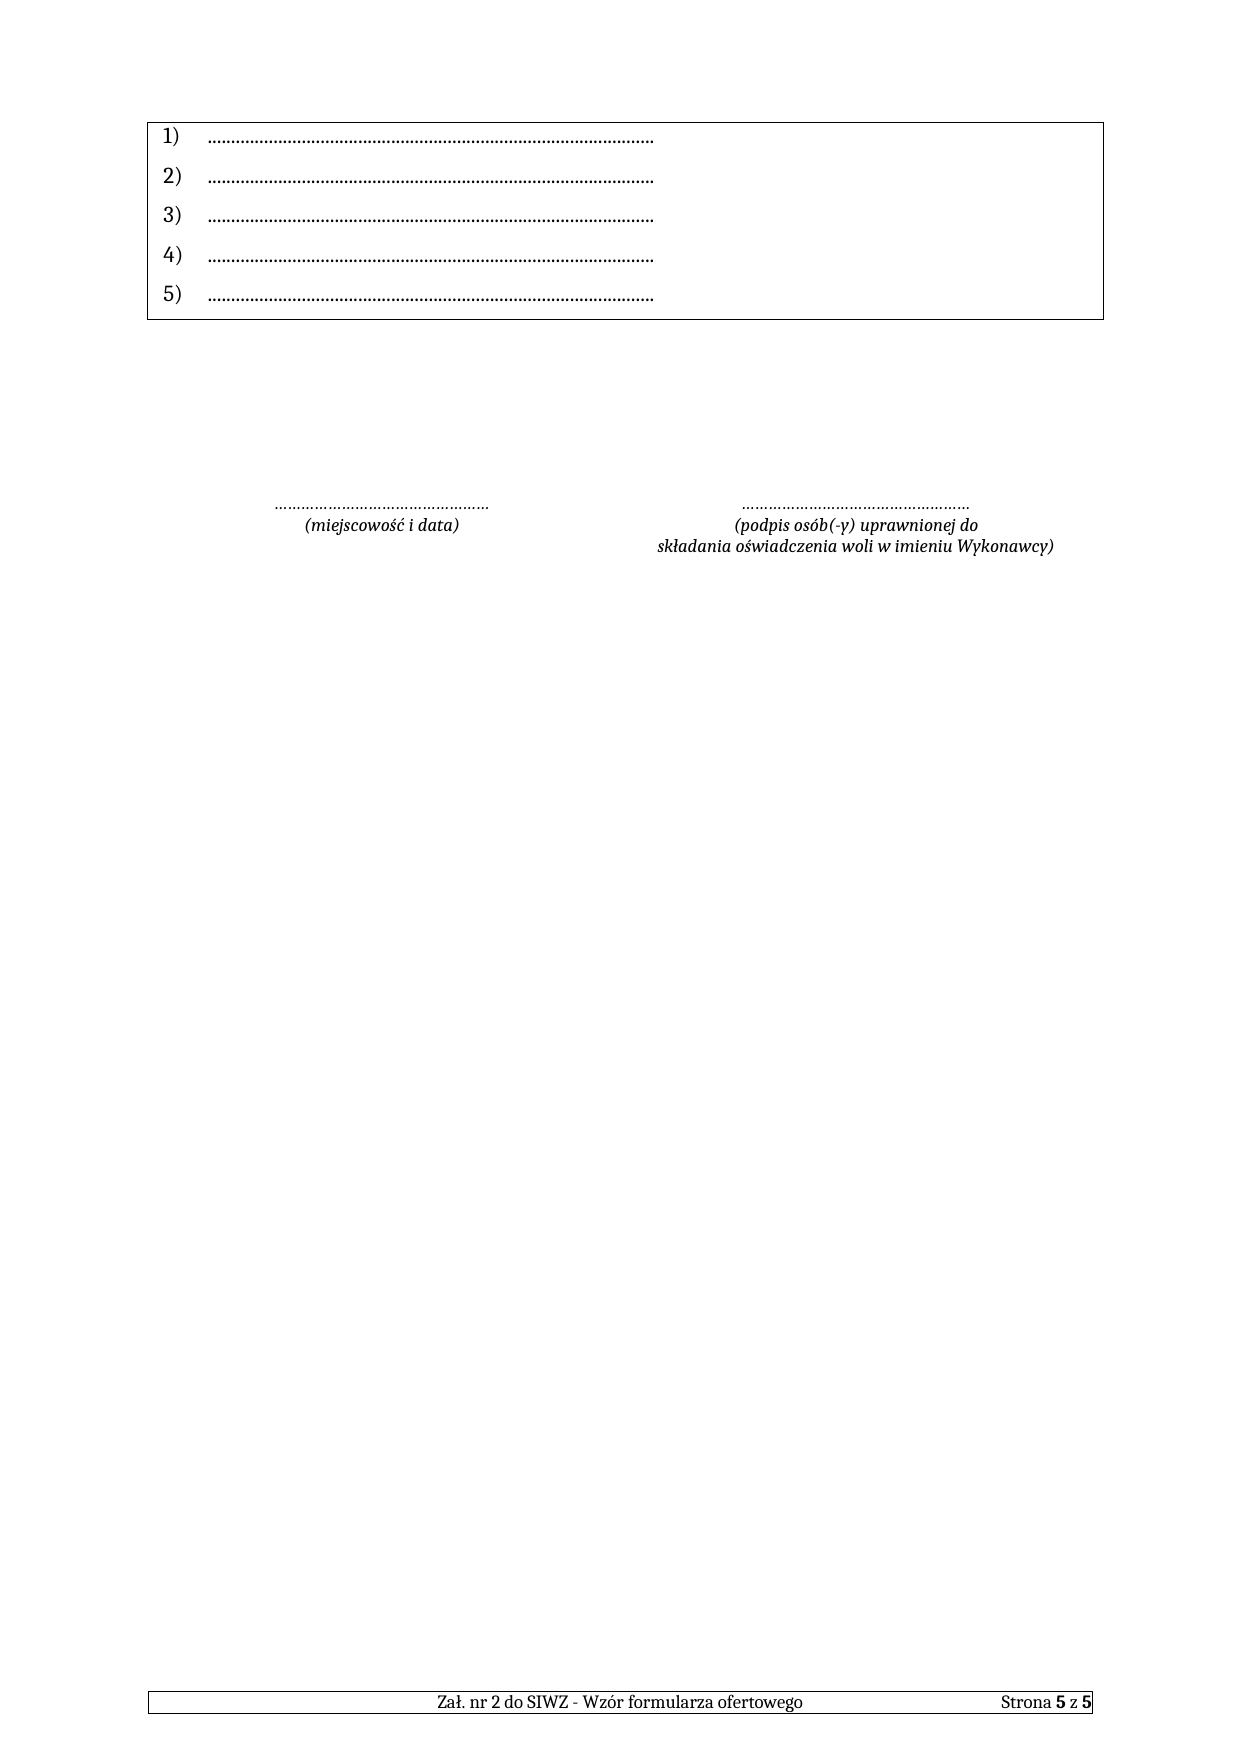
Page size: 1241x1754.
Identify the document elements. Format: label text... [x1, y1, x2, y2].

table_header …………………………………………… (podpis osób(-y) uprawnionej do składania oświadczenia woli w imieniu Wykonawcy) [616, 493, 1096, 557]
table_header ………………………………………… (miejscowość i data) [148, 493, 616, 557]
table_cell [148, 123, 1103, 319]
